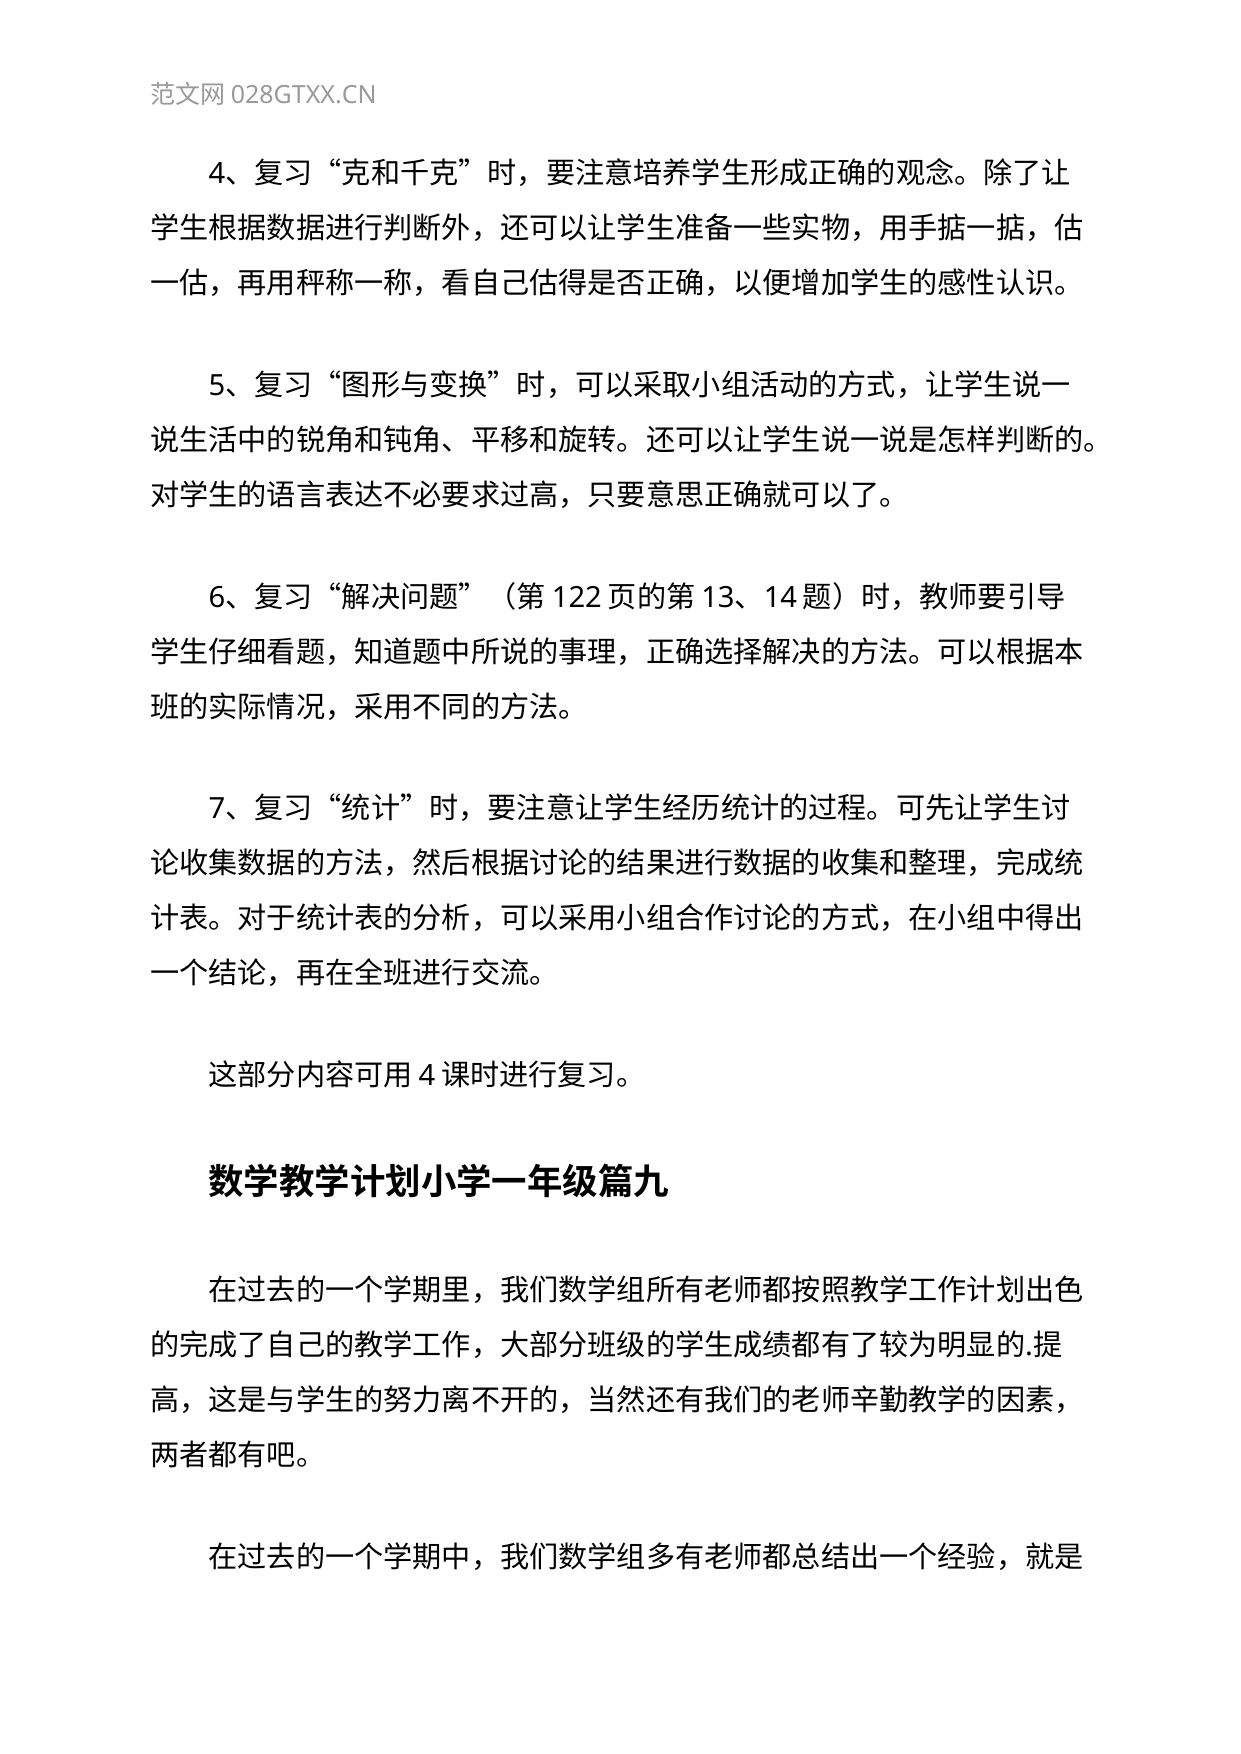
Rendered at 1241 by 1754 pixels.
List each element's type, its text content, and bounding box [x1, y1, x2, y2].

text 数学教学计划小学一年级篇九 [150, 1153, 1090, 1205]
text 在过去的一个学期里，我们数学组所有老师都按照教学工作计划出色的完成了自己的教学工作，大部分班级的学生成绩都有了较为明显的.提高，这是与学生的努力离不开的，当然还有我们的老师辛勤教学的因素，两者都有吧。 [150, 1267, 1090, 1474]
text 5、复习“图形与变换”时，可以采取小组活动的方式，让学生说一说生活中的锐角和钝角、平移和旋转。还可以让学生说一说是怎样判断的。对学生的语言表达不必要求过高，只要意思正确就可以了。 [150, 362, 1090, 514]
text 这部分内容可用4课时进行复习。 [150, 1052, 1090, 1094]
text 7、复习“统计”时，要注意让学生经历统计的过程。可先让学生讨论收集数据的方法，然后根据讨论的结果进行数据的收集和整理，完成统计表。对于统计表的分析，可以采用小组合作讨论的方式，在小组中得出一个结论，再在全班进行交流。 [150, 785, 1090, 992]
text 6、复习“解决问题”（第122页的第13、14题）时，教师要引导学生仔细看题，知道题中所说的事理，正确选择解决的方法。可以根据本班的实际情况，采用不同的方法。 [150, 573, 1090, 726]
text 4、复习“克和千克”时，要注意培养学生形成正确的观念。除了让学生根据数据进行判断外，还可以让学生准备一些实物，用手掂一掂，估一估，再用秤称一称，看自己估得是否正确，以便增加学生的感性认识。 [150, 150, 1090, 302]
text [150, 1533, 1090, 1576]
